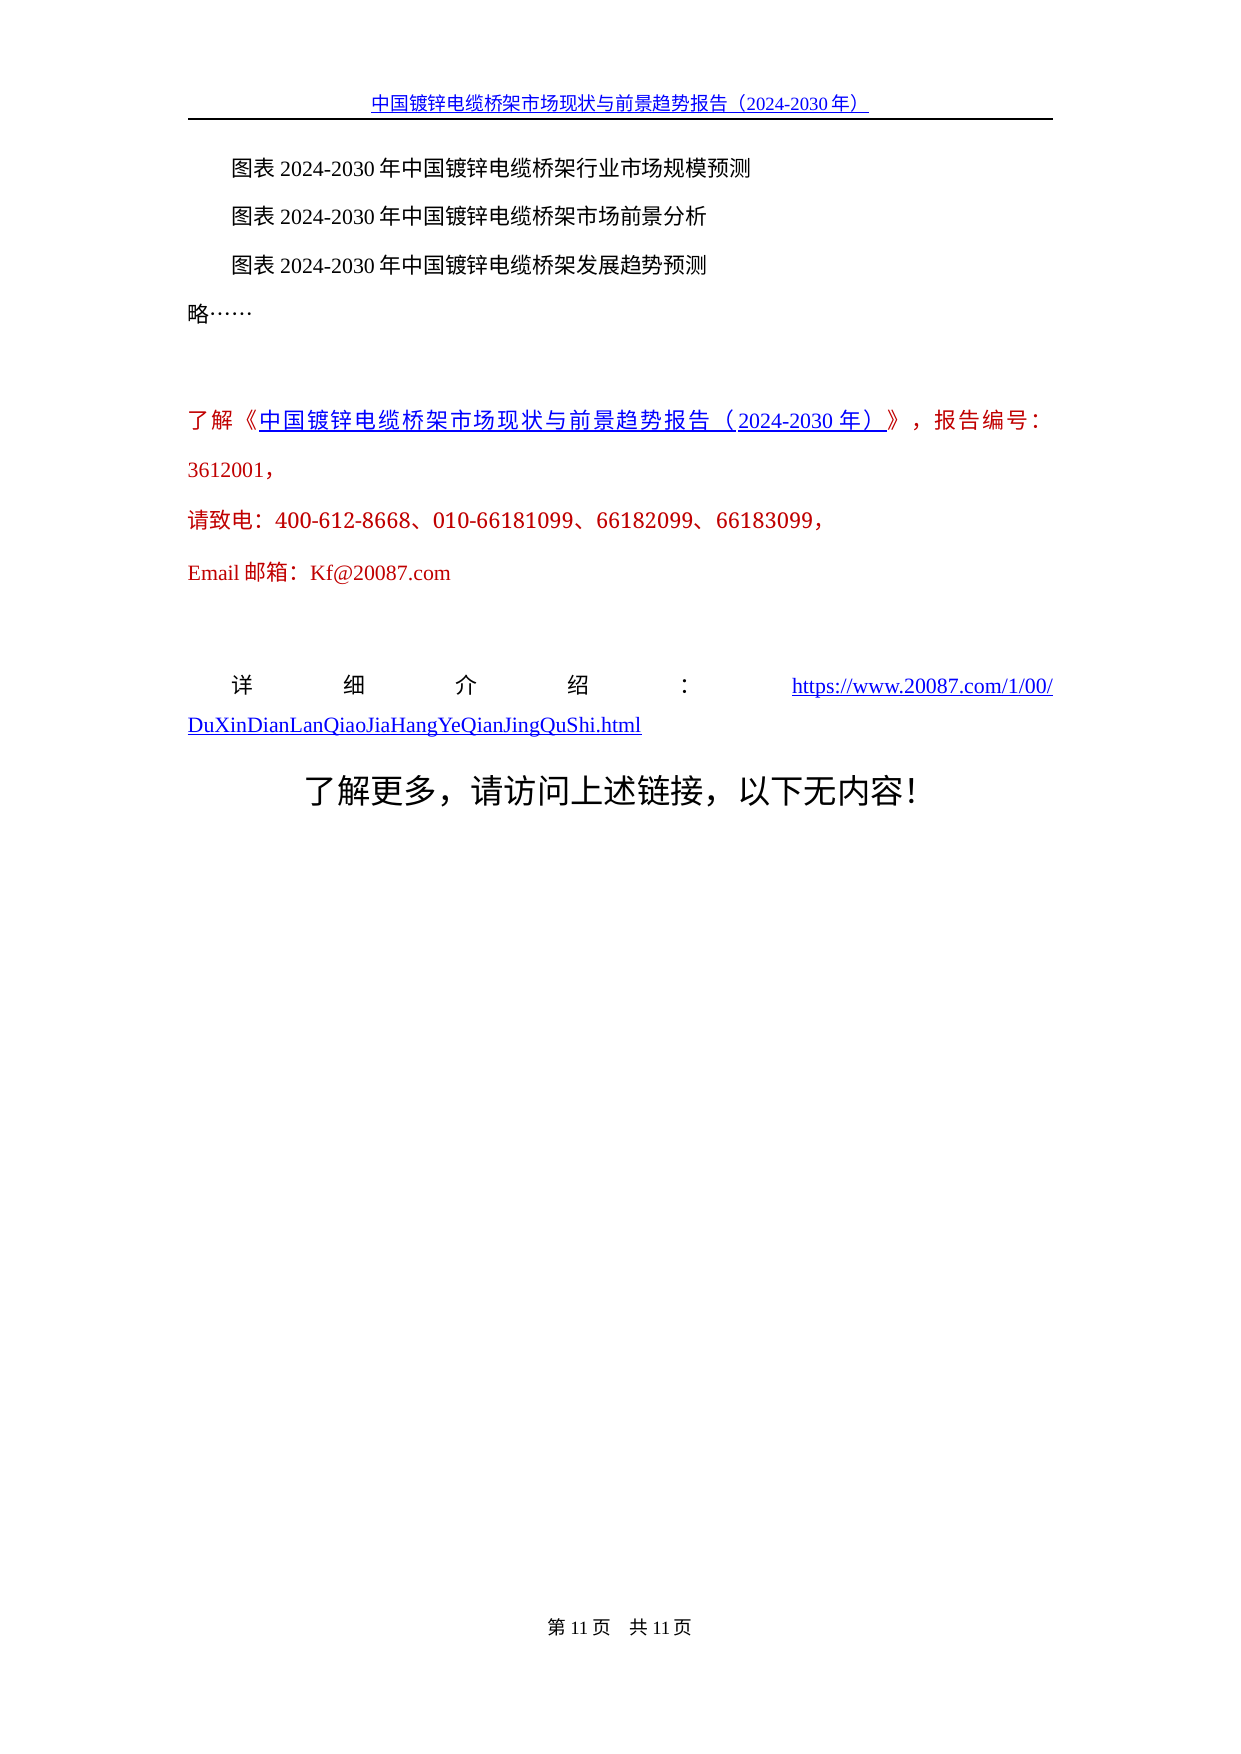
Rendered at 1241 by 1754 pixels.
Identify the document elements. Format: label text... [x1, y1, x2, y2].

text 详细介绍：https://www.20087.com/1/00/DuXinDianLanQiaoJiaHangYeQianJingQuShi.html [187, 668, 1053, 741]
text Email邮箱：Kf@20087.com [187, 555, 1053, 587]
text 了解《中国镀锌电缆桥架市场现状与前景趋势报告（2024-2030年）》，报告编号：3612001， [187, 403, 1053, 484]
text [187, 150, 1053, 329]
text 请致电：400-612-8668、010-66181099、66182099、66183099， [187, 503, 1053, 536]
title 了解更多，请访问上述链接，以下无内容！ [187, 757, 1053, 822]
